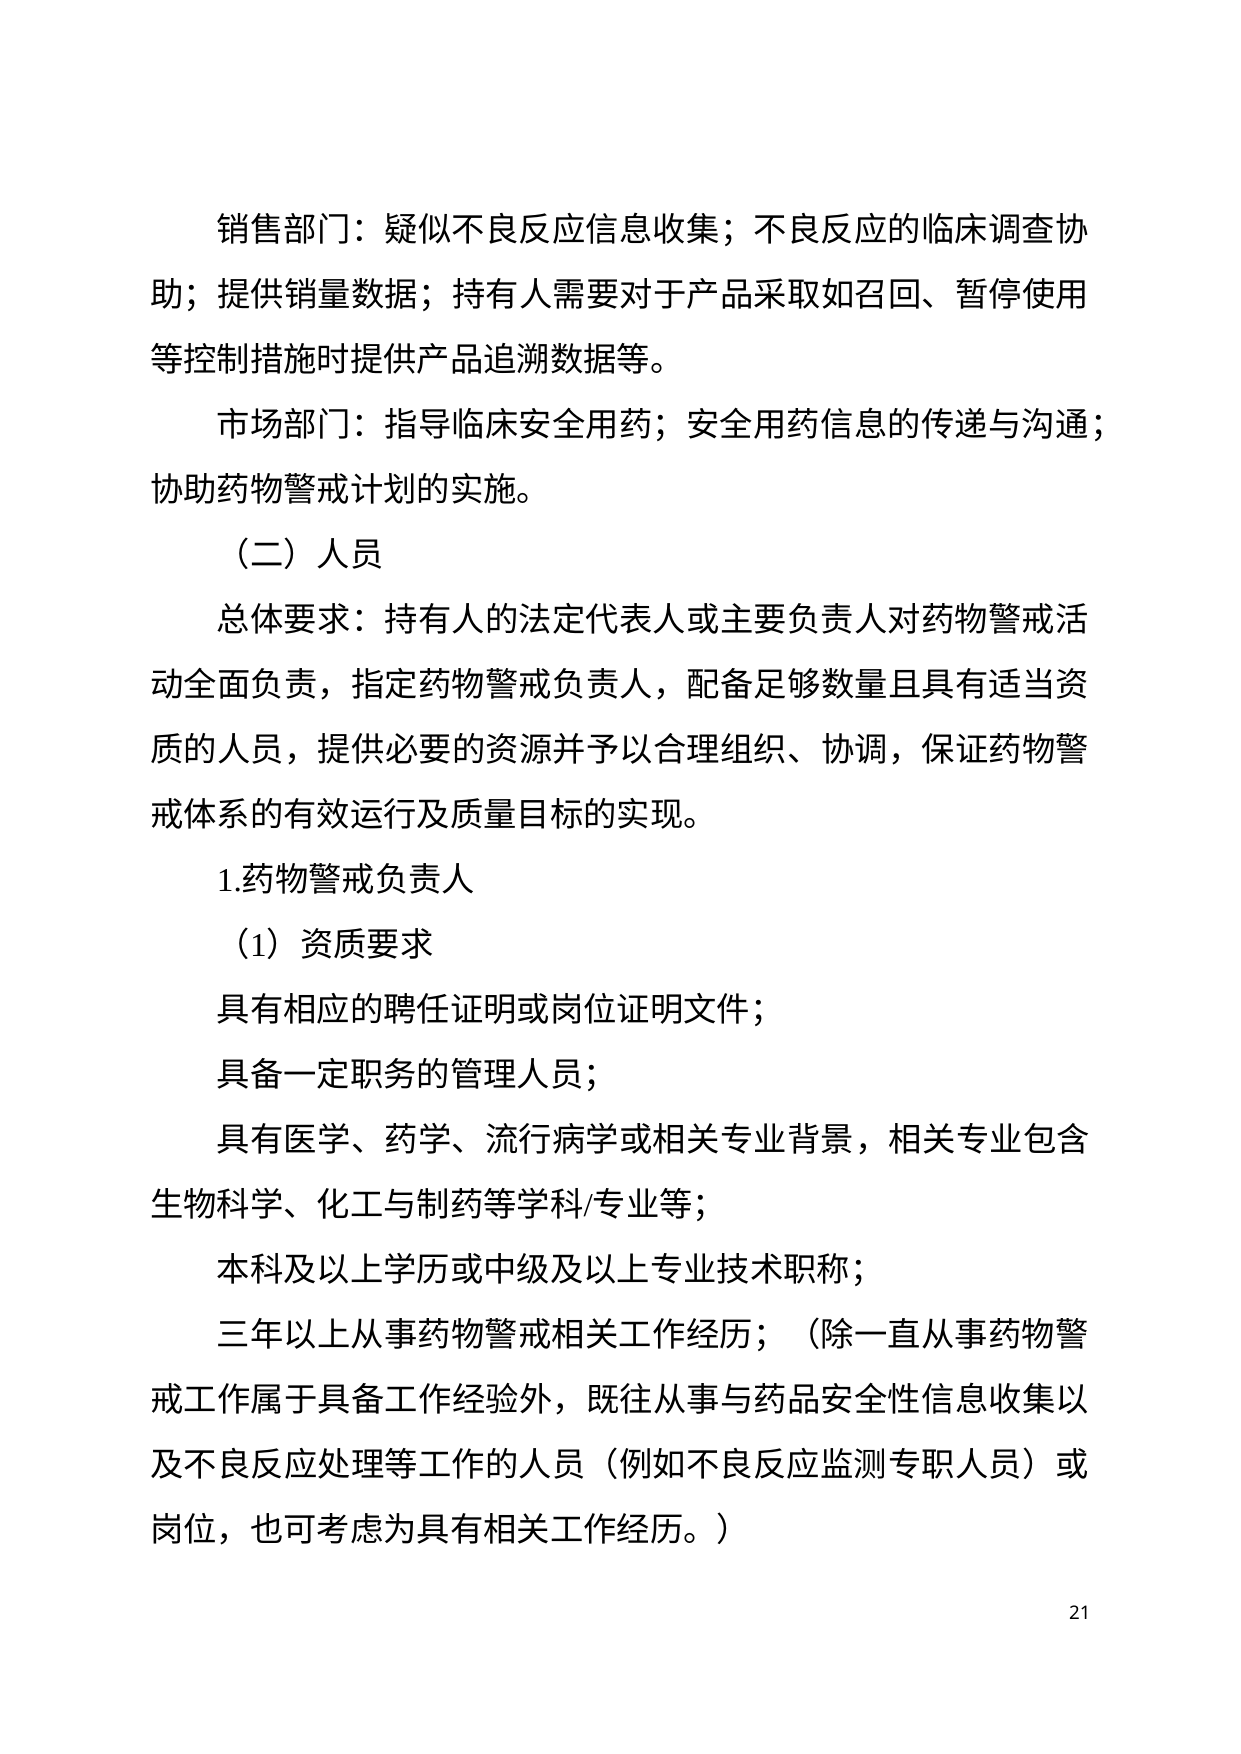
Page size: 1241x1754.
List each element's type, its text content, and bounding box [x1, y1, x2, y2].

text 1.药物警戒负责人 [150, 844, 1090, 909]
text 市场部门：指导临床安全用药；安全用药信息的传递与沟通；协助药物警戒计划的实施。 [150, 389, 1090, 519]
text 销售部门：疑似不良反应信息收集；不良反应的临床调查协助；提供销量数据；持有人需要对于产品采取如召回、暂停使用等控制措施时提供产品追溯数据等。 [150, 194, 1090, 389]
text 三年以上从事药物警戒相关工作经历；（除一直从事药物警戒工作属于具备工作经验外，既往从事与药品安全性信息收集以及不良反应处理等工作的人员（例如不良反应监测专职人员）或岗位，也可考虑为具有相关工作经历。） [150, 1299, 1090, 1559]
text 具备一定职务的管理人员； [150, 1039, 1090, 1104]
text 具有相应的聘任证明或岗位证明文件； [150, 974, 1090, 1039]
text 具有医学、药学、流行病学或相关专业背景，相关专业包含生物科学、化工与制药等学科/专业等； [150, 1104, 1090, 1234]
text （二）人员 [150, 519, 1090, 584]
text 总体要求：持有人的法定代表人或主要负责人对药物警戒活动全面负责，指定药物警戒负责人，配备足够数量且具有适当资质的人员，提供必要的资源并予以合理组织、协调，保证药物警戒体系的有效运行及质量目标的实现。 [150, 584, 1090, 844]
text 本科及以上学历或中级及以上专业技术职称； [150, 1234, 1090, 1299]
text （1）资质要求 [150, 909, 1090, 974]
